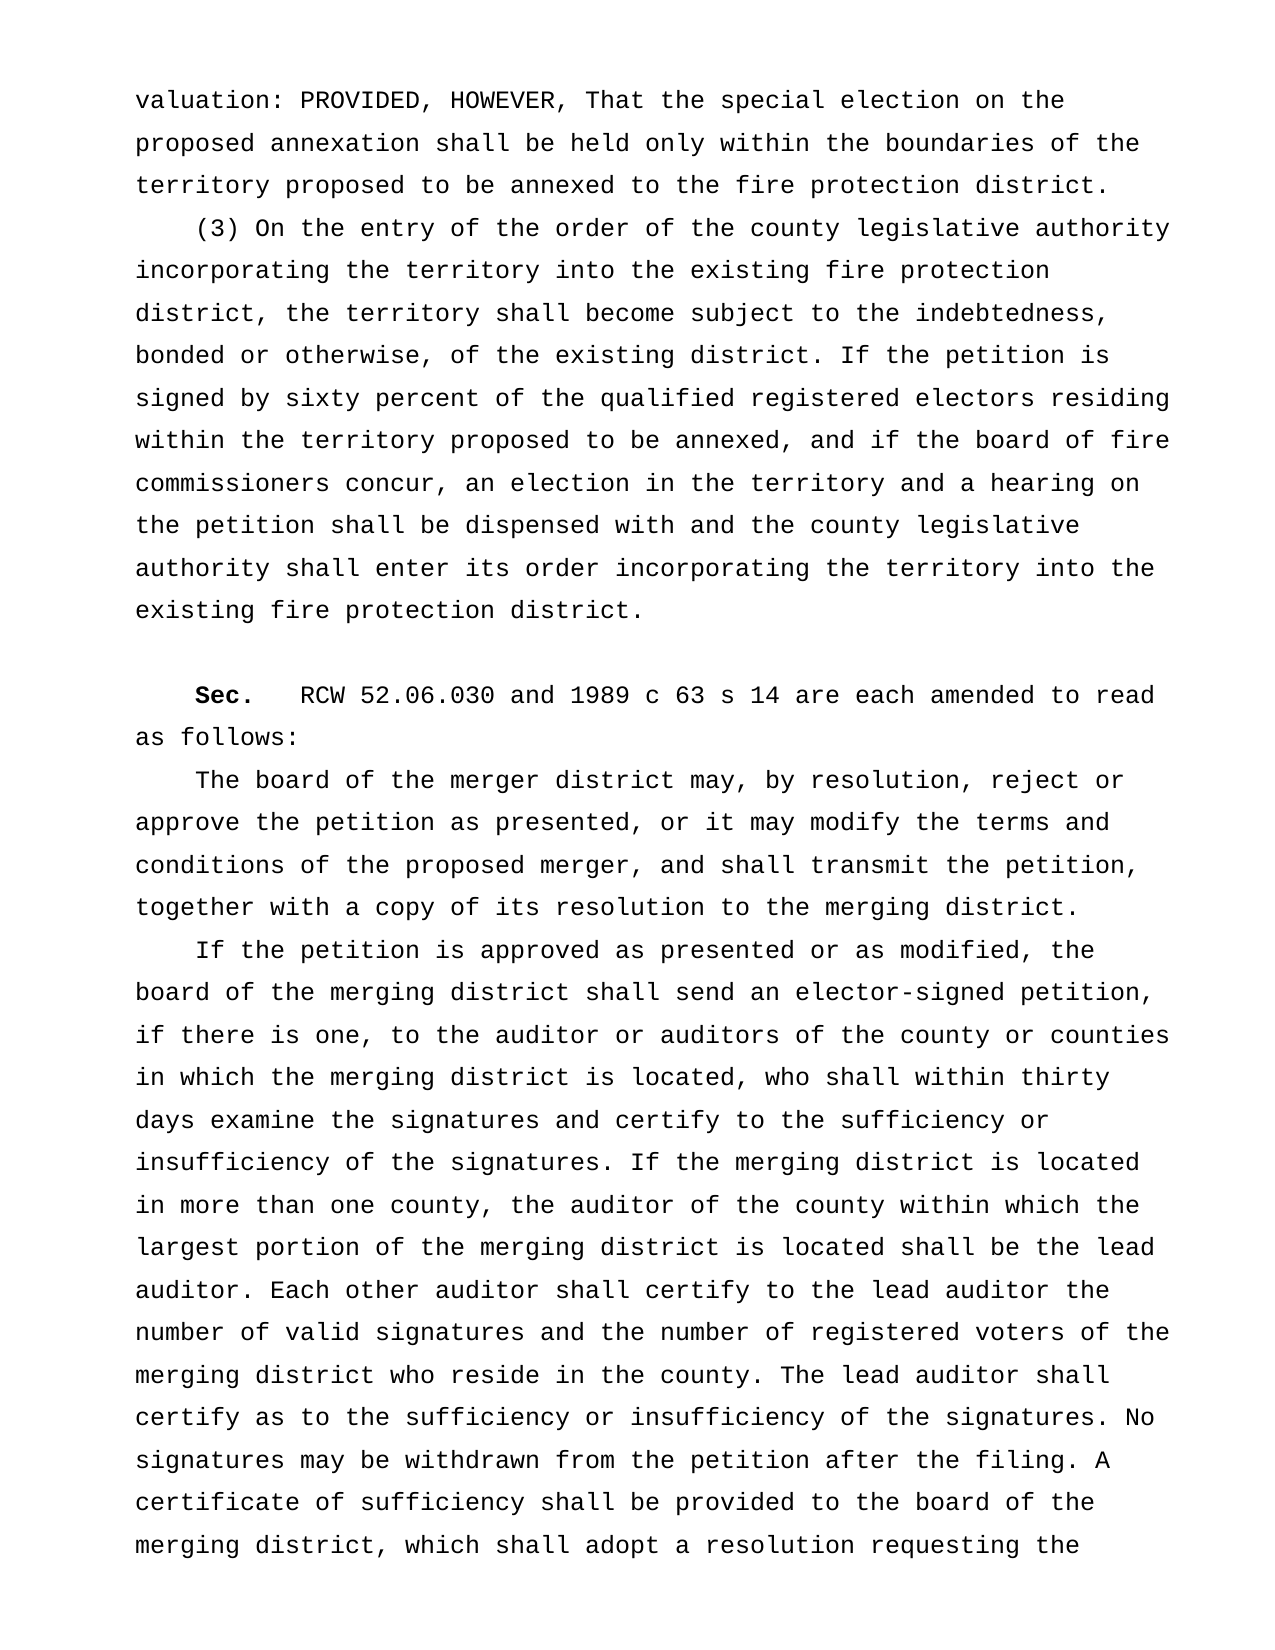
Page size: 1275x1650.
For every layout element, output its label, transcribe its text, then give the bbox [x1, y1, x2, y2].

text The board of the merger district may, by resolution, reject or approve the petition as presented, or it may modify the terms and conditions of the proposed merger, and shall transmit the petition, together with a copy of its resolution to the merging district. [135, 754, 1170, 924]
text Sec. RCW 52.06.030 and 1989 c 63 s 14 are each amended to read as follows: [135, 669, 1170, 754]
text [135, 924, 1170, 1562]
text (3) On the entry of the order of the county legislative authority incorporating the territory into the existing fire protection district, the territory shall become subject to the indebtedness, bonded or otherwise, of the existing district. If the petition is signed by sixty percent of the qualified registered electors residing within the territory proposed to be annexed, and if the board of fire commissioners concur, an election in the territory and a hearing on the petition shall be dispensed with and the county legislative authority shall enter its order incorporating the territory into the existing fire protection district. [135, 202, 1170, 627]
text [135, 75, 1170, 202]
